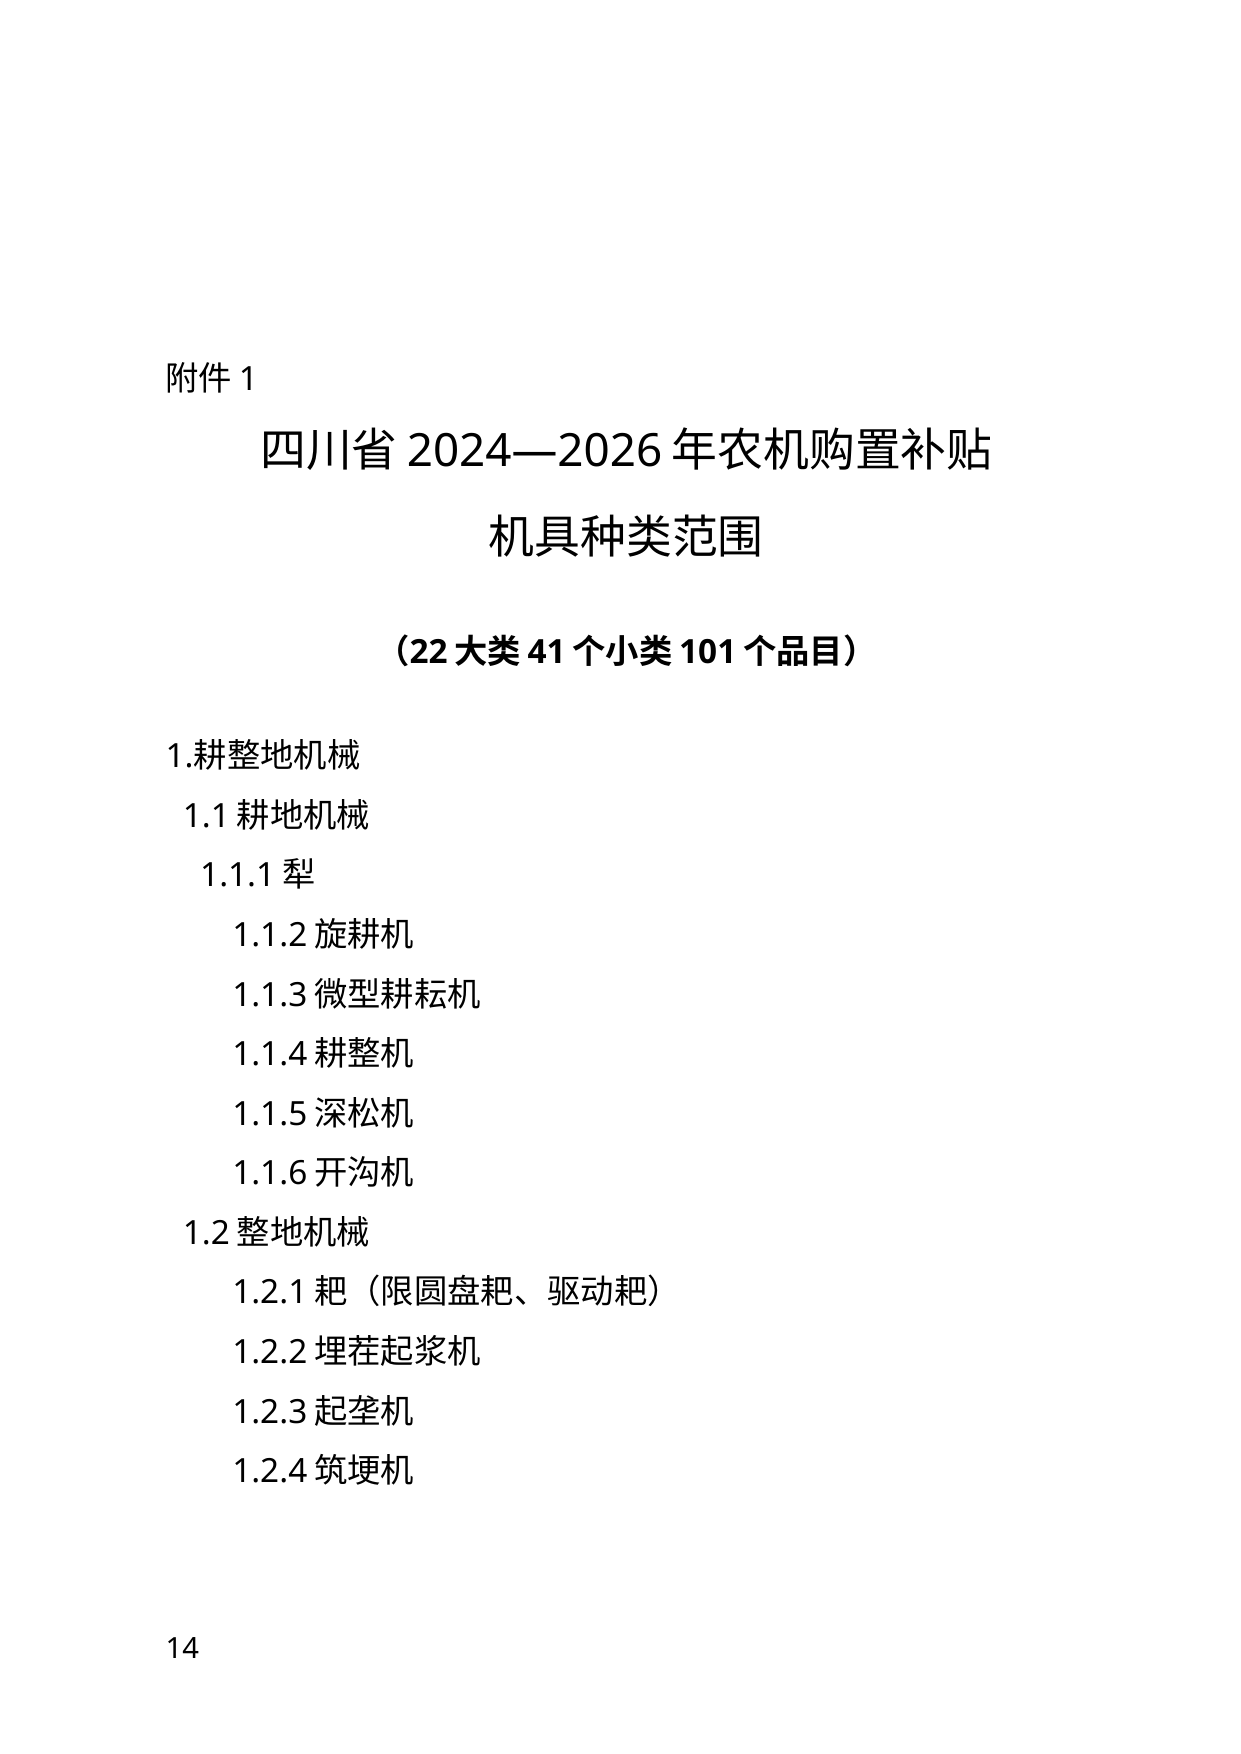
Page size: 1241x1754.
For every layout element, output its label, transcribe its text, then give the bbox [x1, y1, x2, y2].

text 1.1.4耕整机 [165, 1018, 1087, 1078]
text 1.1.6开沟机 [165, 1137, 1087, 1197]
text 1.2.3起垄机 [165, 1376, 1087, 1435]
text 1.耕整地机械 [165, 720, 1087, 780]
text 四川省2024—2026年农机购置补贴 [165, 402, 1087, 490]
text 1.1.2旋耕机 [165, 899, 1087, 958]
text 机具种类范围 [165, 490, 1087, 578]
text 1.2.4筑埂机 [165, 1435, 1087, 1495]
subtitle （22大类41个小类101个品目） [165, 605, 1087, 693]
text 1.1.5深松机 [165, 1078, 1087, 1137]
text 1.1.1犁 [165, 839, 1087, 899]
text 附件1 [165, 343, 1087, 402]
text 1.1.3微型耕耘机 [165, 958, 1087, 1018]
text 1.2整地机械 [165, 1197, 1087, 1256]
text 1.2.1耙（限圆盘耙、驱动耙） [165, 1256, 1087, 1316]
text 1.2.2埋茬起浆机 [165, 1316, 1087, 1376]
text 1.1耕地机械 [165, 780, 1087, 839]
